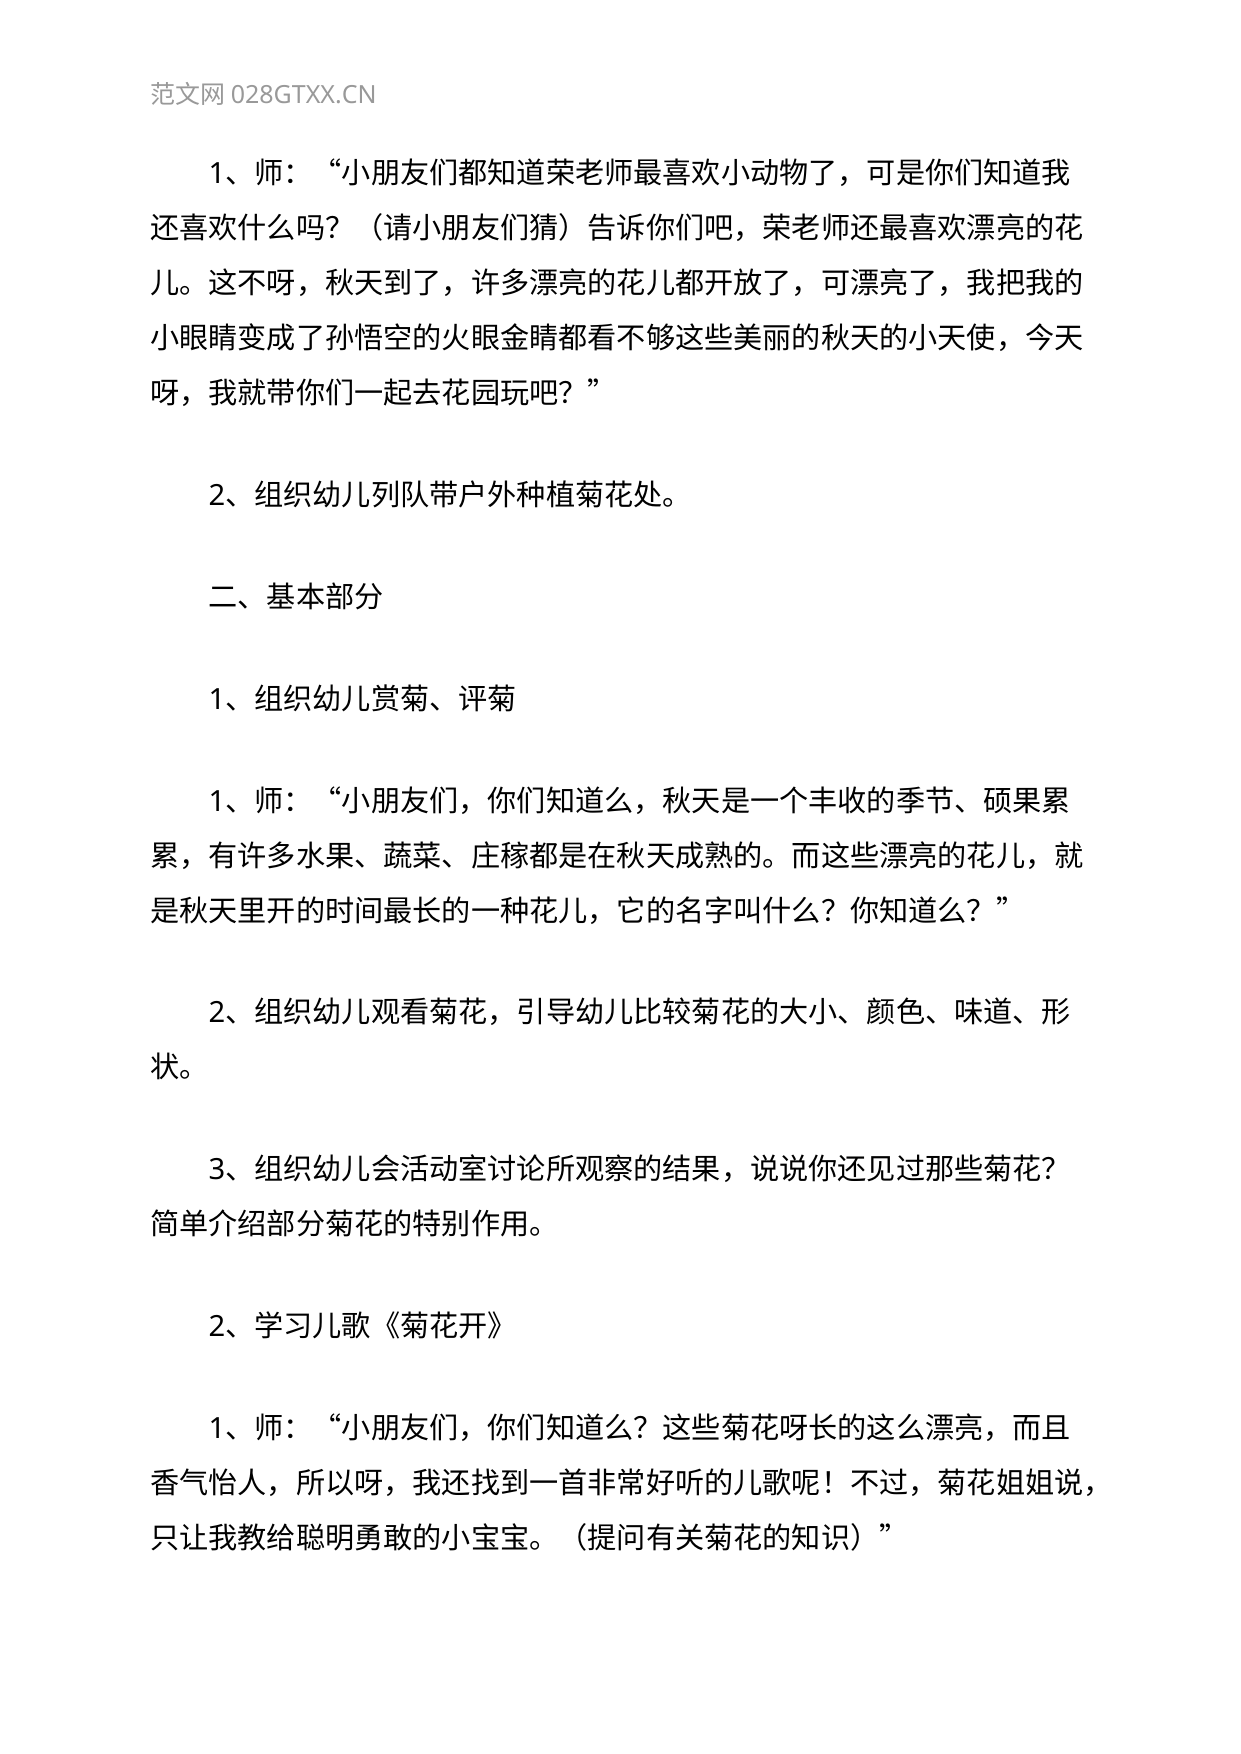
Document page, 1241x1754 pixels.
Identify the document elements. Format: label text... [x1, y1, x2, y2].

text 1、师：“小朋友们，你们知道么，秋天是一个丰收的季节、硕果累累，有许多水果、蔬菜、庄稼都是在秋天成熟的。而这些漂亮的花儿，就是秋天里开的时间最长的一种花儿，它的名字叫什么？你知道么？” [150, 777, 1090, 929]
text 1、组织幼儿赏菊、评菊 [150, 675, 1090, 718]
text 1、师：“小朋友们，你们知道么？这些菊花呀长的这么漂亮，而且香气怡人，所以呀，我还找到一首非常好听的儿歌呢！不过，菊花姐姐说，只让我教给聪明勇敢的小宝宝。（提问有关菊花的知识）” [150, 1404, 1090, 1557]
text 2、组织幼儿列队带户外种植菊花处。 [150, 471, 1090, 514]
text 二、基本部分 [150, 573, 1090, 616]
text 1、师：“小朋友们都知道荣老师最喜欢小动物了，可是你们知道我还喜欢什么吗？（请小朋友们猜）告诉你们吧，荣老师还最喜欢漂亮的花儿。这不呀，秋天到了，许多漂亮的花儿都开放了，可漂亮了，我把我的小眼睛变成了孙悟空的火眼金睛都看不够这些美丽的秋天的小天使，今天呀，我就带你们一起去花园玩吧？” [150, 150, 1090, 412]
text 3、组织幼儿会活动室讨论所观察的结果，说说你还见过那些菊花？简单介绍部分菊花的特别作用。 [150, 1146, 1090, 1243]
text 2、学习儿歌《菊花开》 [150, 1302, 1090, 1345]
text 2、组织幼儿观看菊花，引导幼儿比较菊花的大小、颜色、味道、形状。 [150, 989, 1090, 1086]
